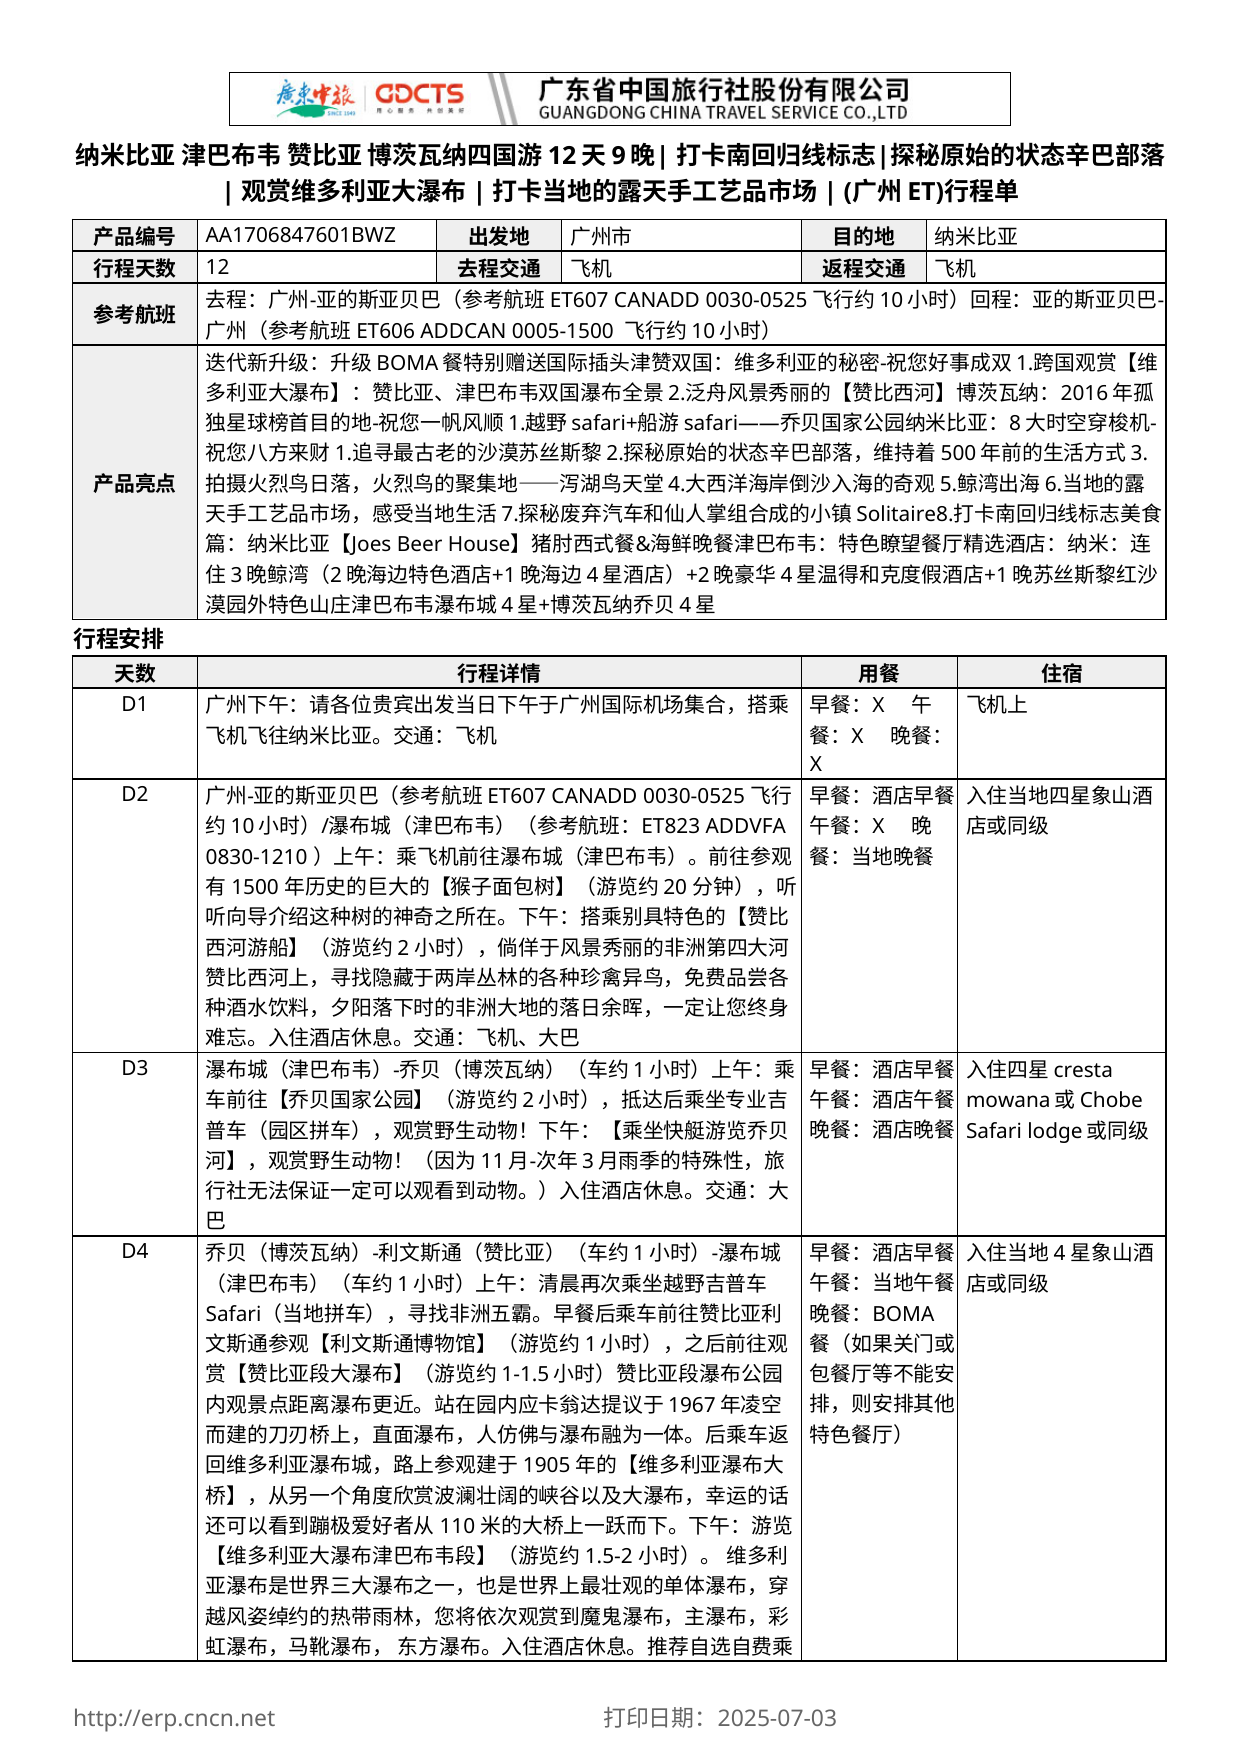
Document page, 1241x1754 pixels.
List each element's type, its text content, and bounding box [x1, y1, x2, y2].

table_header AA1706847601BWZ [198, 220, 436, 250]
table_header 行程详情 [198, 657, 801, 687]
table_cell 早餐：酒店早餐 午餐：X 晚餐：当地晚餐 [802, 780, 957, 1052]
table_header 广州市 [562, 220, 801, 250]
picture [230, 73, 1010, 125]
table_cell 瀑布城（津巴布韦）-乔贝（博茨瓦纳）（车约1小时） [198, 1053, 801, 1235]
table_cell 行程天数 [73, 252, 197, 282]
text 纳米比亚 津巴布韦 赞比亚 博茨瓦纳四国游12天9晚| 打卡南回归线标志|探秘原始的状态辛巴部落 | 观赏维多利亚大瀑布 | 打卡当地的露天手工艺品市场 | (广州ET)行程单 [73, 136, 1167, 208]
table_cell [198, 1237, 801, 1660]
table_cell D3 [73, 1053, 197, 1235]
table_cell D4 [73, 1237, 197, 1660]
table_header 目的地 [802, 220, 926, 250]
table_header 纳米比亚 [927, 220, 1165, 250]
table_cell D2 [73, 780, 197, 1052]
table_cell 返程交通 [802, 252, 926, 282]
table_header 产品编号 [73, 220, 197, 250]
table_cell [802, 1237, 957, 1660]
table_cell 入住当地四星象山酒店或同级 [958, 780, 1165, 1052]
table_header 天数 [73, 657, 197, 687]
table_cell 早餐：酒店早餐 午餐：酒店午餐 晚餐：酒店晚餐 [802, 1053, 957, 1235]
table_cell 入住四星cresta mowana或Chobe Safari lodge或同级 [958, 1053, 1165, 1235]
table_cell 飞机 [562, 252, 801, 282]
text 行程安排 [73, 621, 1167, 654]
table_header 出发地 [437, 220, 561, 250]
table_cell 飞机 [927, 252, 1165, 282]
table_cell 去程交通 [437, 252, 561, 282]
table_cell D1 [73, 689, 197, 778]
table_cell 参考航班 [73, 284, 197, 344]
table_cell 迭代新升级： [198, 346, 1165, 618]
table_cell 飞机上 [958, 689, 1165, 778]
table_cell 产品亮点 [73, 346, 197, 618]
table_header 用餐 [802, 657, 957, 687]
table_cell 广州-亚的斯亚贝巴（参考航班ET607 CANADD 0030-0525 飞行约10小时）/瀑布城（津巴布韦）（参考航班：ET823 ADDVFA 0830-1210 ） [198, 780, 801, 1052]
table_header 住宿 [958, 657, 1165, 687]
table_cell 早餐：X 午餐：X 晚餐：X [802, 689, 957, 778]
table_cell 入住当地4 星象山酒店或同级 [958, 1237, 1165, 1660]
table_cell 广州 [198, 689, 801, 778]
table_cell 12 [198, 252, 436, 282]
table_cell 去程：广州-亚的斯亚贝巴（参考航班ET607 CANADD 0030-0525 飞行约10小时） [198, 284, 1165, 344]
